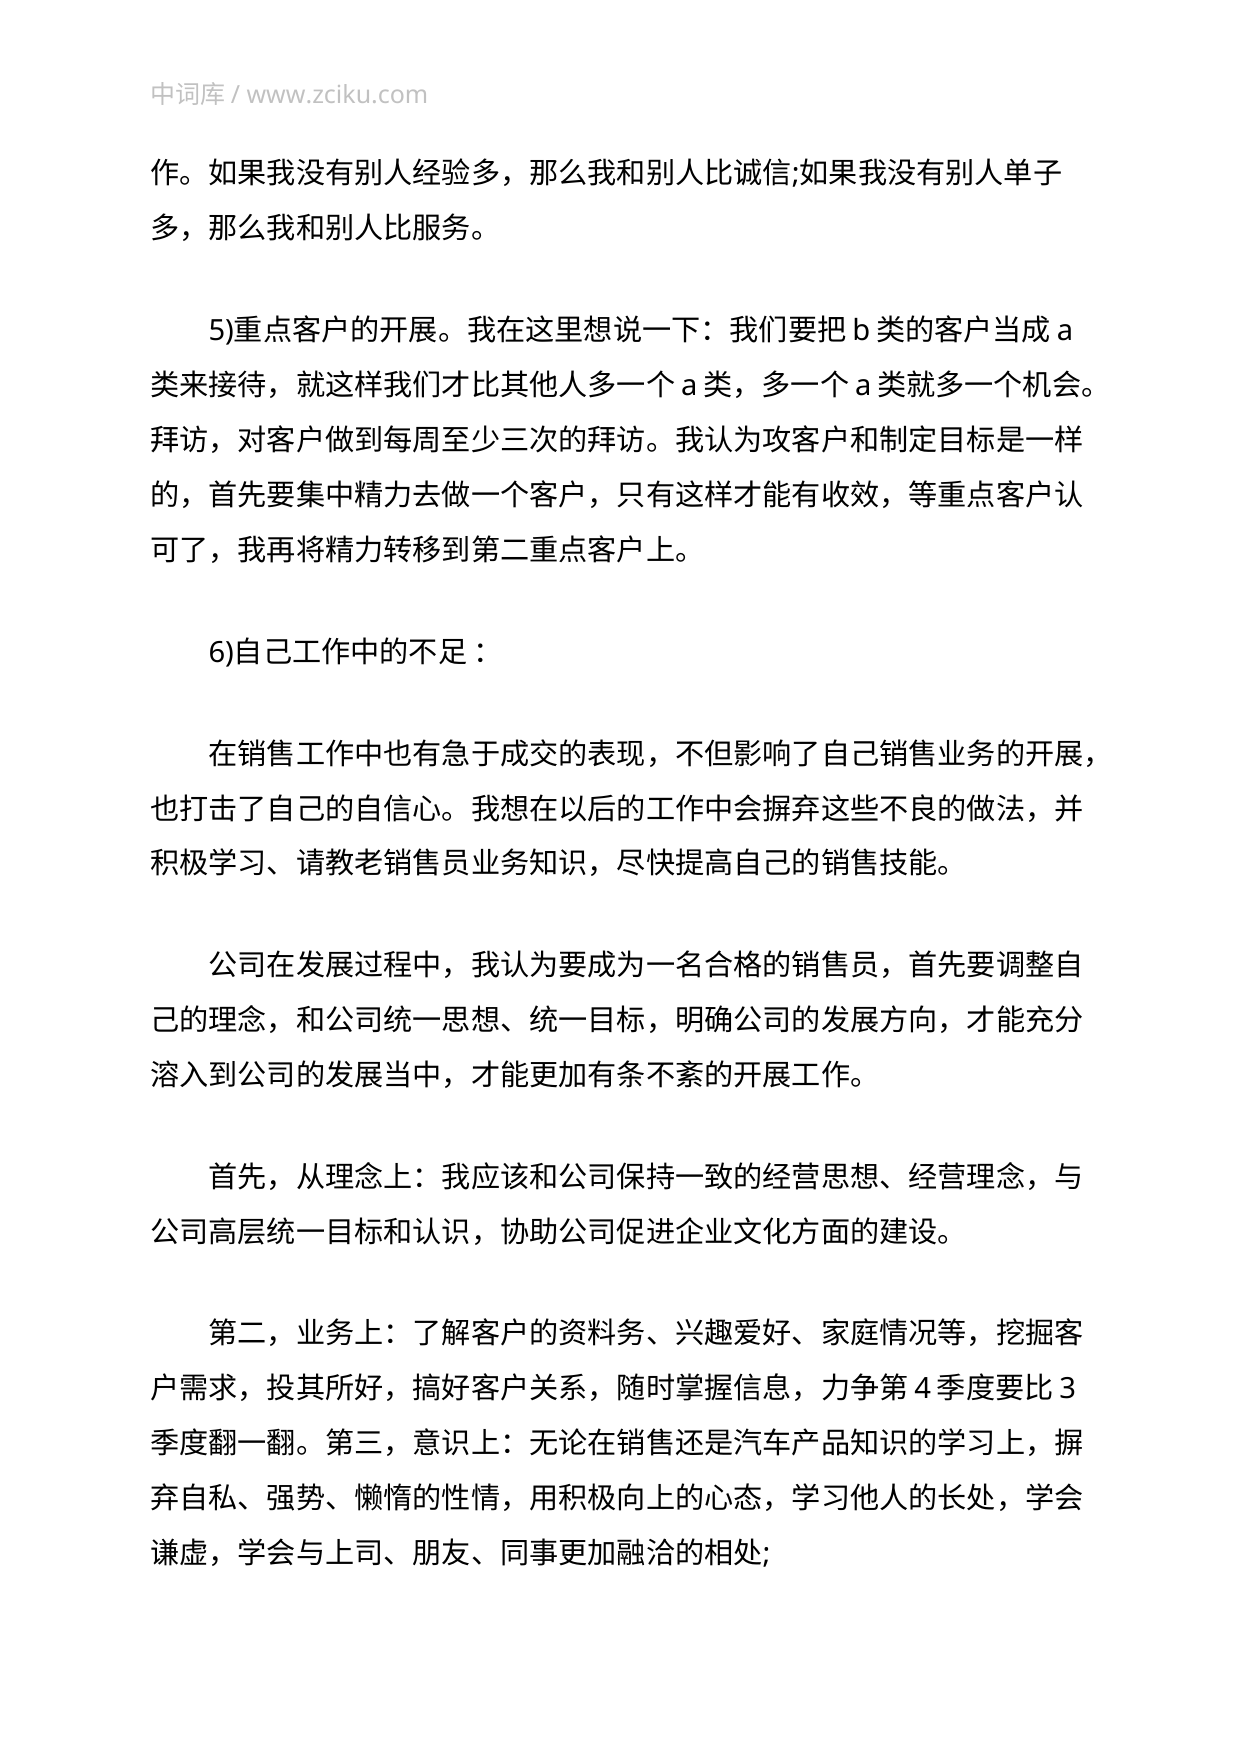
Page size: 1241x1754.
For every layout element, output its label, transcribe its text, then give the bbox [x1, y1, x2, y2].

text 在销售工作中也有急于成交的表现，不但影响了自己销售业务的开展，也打击了自己的自信心。我想在以后的工作中会摒弃这些不良的做法，并积极学习、请教老销售员业务知识，尽快提高自己的销售技能。 [150, 730, 1090, 882]
text 首先，从理念上：我应该和公司保持一致的经营思想、经营理念，与公司高层统一目标和认识，协助公司促进企业文化方面的建设。 [150, 1153, 1090, 1251]
text 第二，业务上：了解客户的资料务、兴趣爱好、家庭情况等，挖掘客户需求，投其所好，搞好客户关系，随时掌握信息，力争第4季度要比3季度翻一翻。第三，意识上：无论在销售还是汽车产品知识的学习上，摒弃自私、强势、懒惰的性情，用积极向上的心态，学习他人的长处，学会谦虚，学会与上司、朋友、同事更加融洽的相处; [150, 1310, 1090, 1572]
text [150, 150, 1090, 247]
text 5)重点客户的开展。我在这里想说一下：我们要把b类的客户当成a类来接待，就这样我们才比其他人多一个a类，多一个a类就多一个机会。拜访，对客户做到每周至少三次的拜访。我认为攻客户和制定目标是一样的，首先要集中精力去做一个客户，只有这样才能有收效，等重点客户认可了，我再将精力转移到第二重点客户上。 [150, 307, 1090, 569]
text 公司在发展过程中，我认为要成为一名合格的销售员，首先要调整自己的理念，和公司统一思想、统一目标，明确公司的发展方向，才能充分溶入到公司的发展当中，才能更加有条不紊的开展工作。 [150, 942, 1090, 1094]
text 6)自己工作中的不足 ： [150, 628, 1090, 671]
